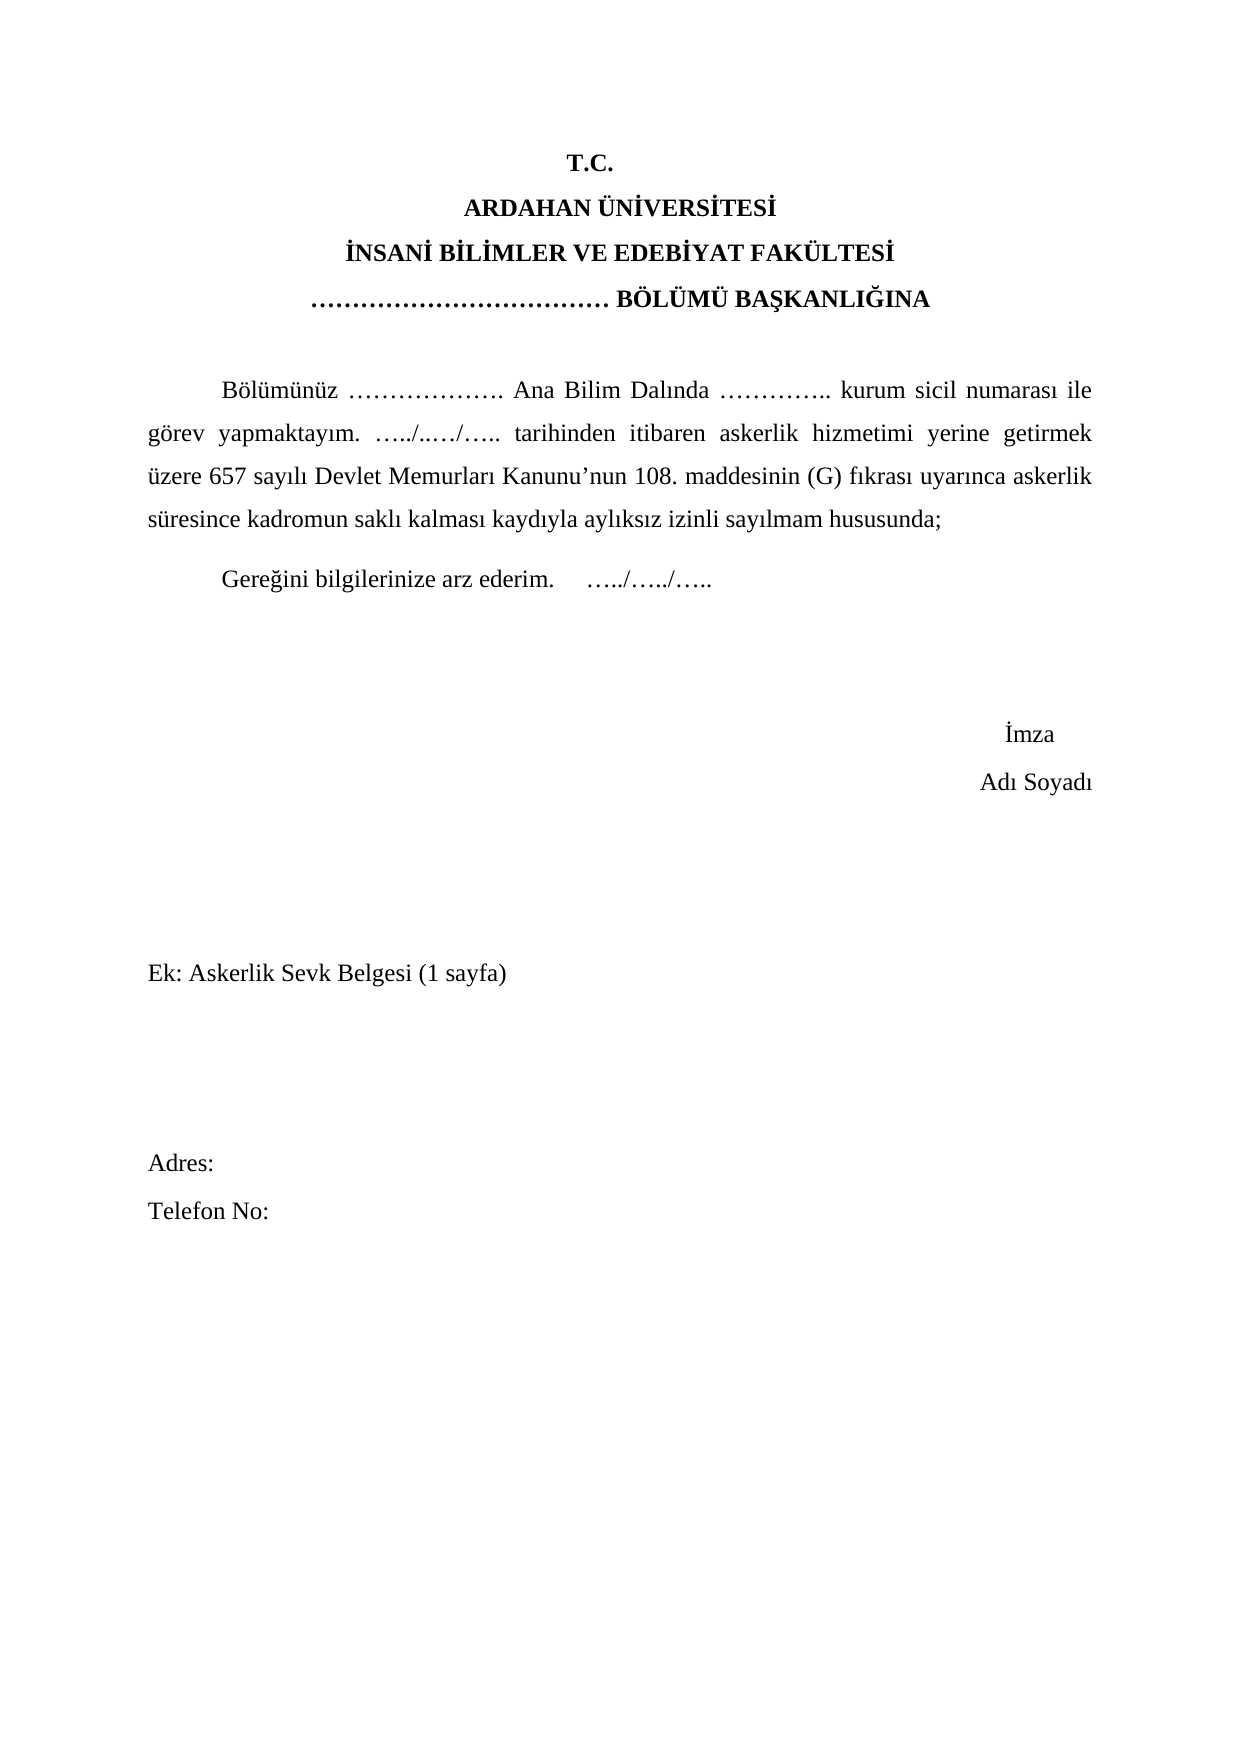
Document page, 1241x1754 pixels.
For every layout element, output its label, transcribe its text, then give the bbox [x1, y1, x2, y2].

text Bölümünüz ………………. Ana Bilim Dalında ………….. kurum sicil numarası ile görev yapmaktayım. …../..…/….. tarihinden itibaren askerlik hizmetimi yerine getirmek üzere 657 sayılı Devlet Memurları Kanunu’nun 108. maddesinin (G) fıkrası uyarınca askerlik süresince kadromun saklı kalması kaydıyla aylıksız izinli sayılmam hususunda; [148, 375, 1093, 533]
text İNSANİ BİLİMLER VE EDEBİYAT FAKÜLTESİ [148, 238, 1093, 267]
text İmza [148, 719, 1093, 748]
text Telefon No: [148, 1196, 1093, 1225]
text Ek: Askerlik Sevk Belgesi (1 sayfa) [148, 958, 1093, 986]
text T.C. [148, 148, 1093, 176]
text ARDAHAN ÜNİVERSİTESİ [148, 193, 1093, 222]
text Adres: [148, 1148, 1093, 1177]
text ……………………………… BÖLÜMÜ BAŞKANLIĞINA [148, 284, 1093, 313]
text Gereğini bilgilerinize arz ederim. …../…../….. [148, 564, 1093, 593]
text Adı Soyadı [148, 767, 1093, 796]
